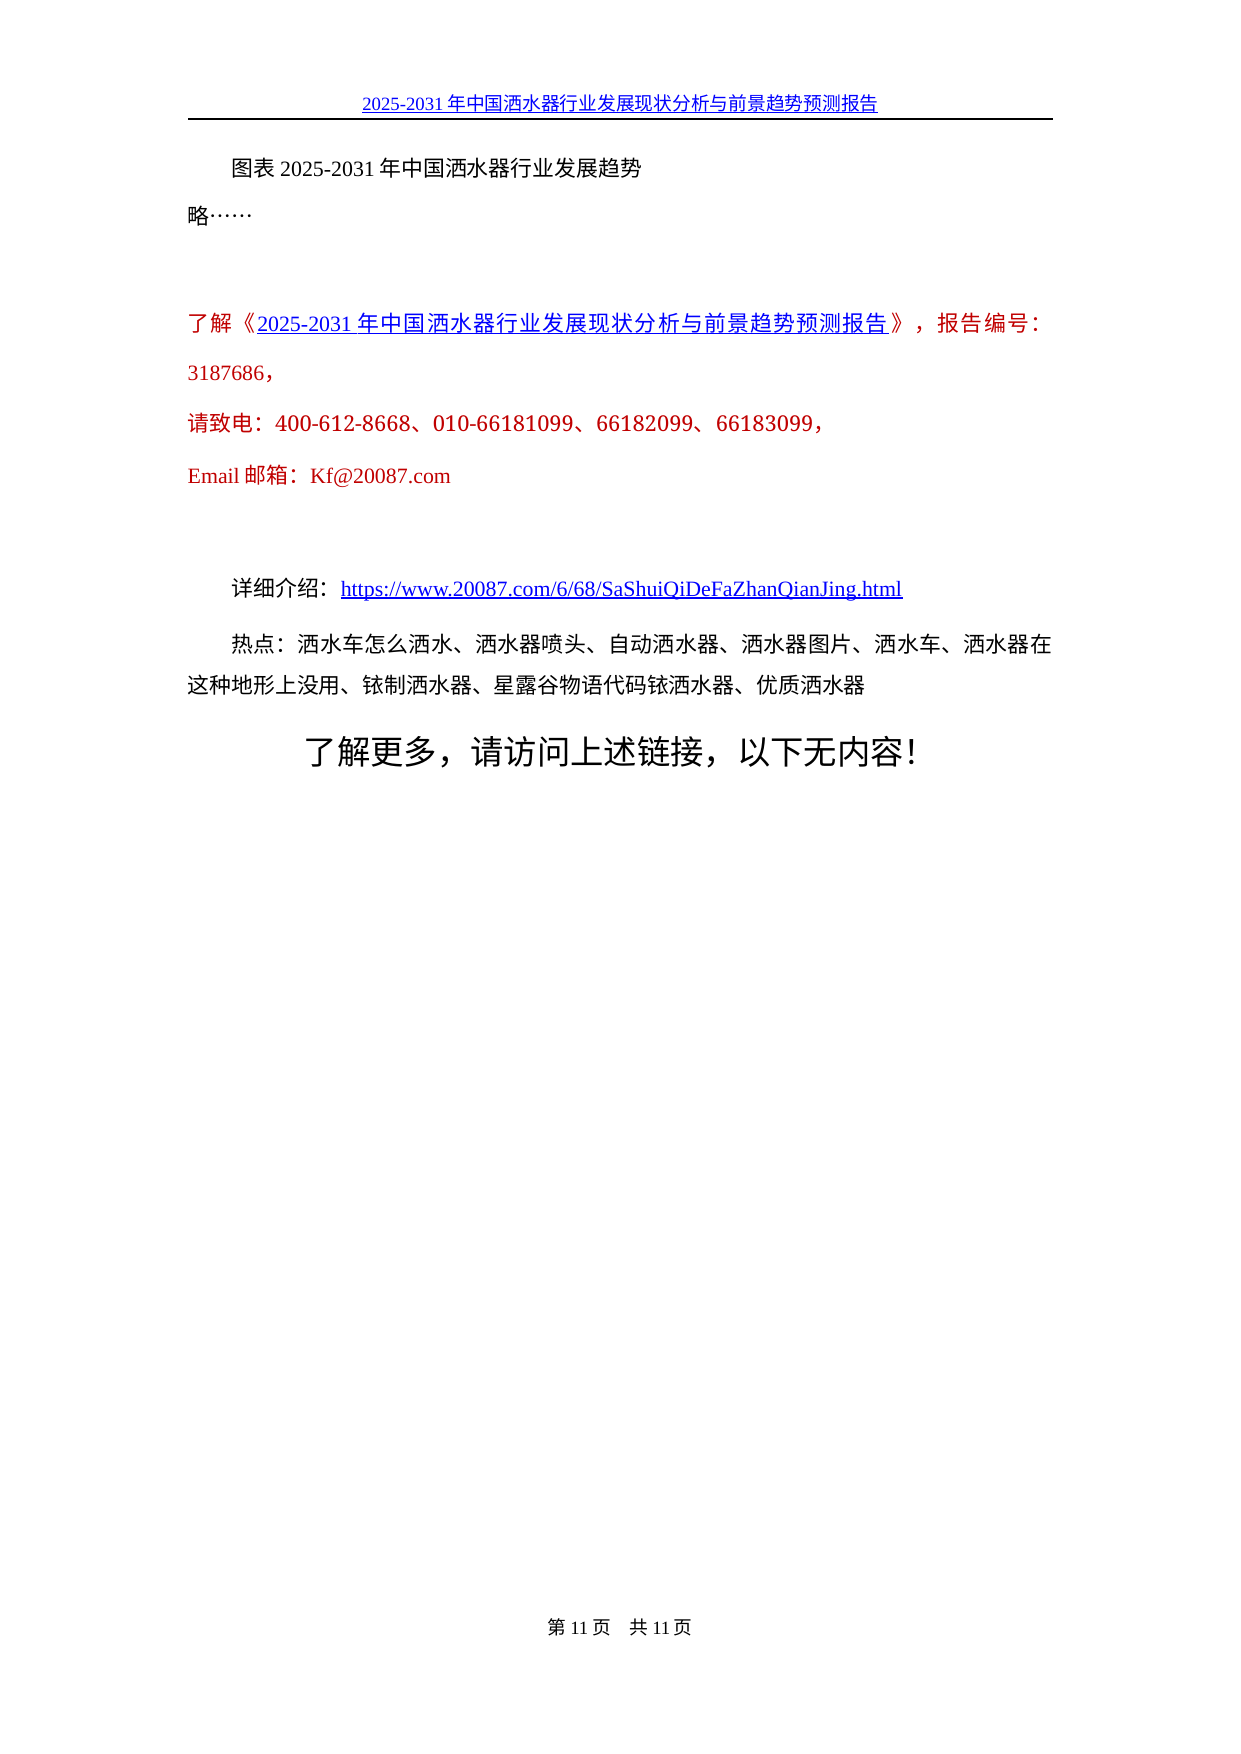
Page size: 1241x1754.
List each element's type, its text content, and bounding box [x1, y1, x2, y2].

text 了解《2025-2031年中国洒水器行业发展现状分析与前景趋势预测报告》，报告编号：3187686， [187, 305, 1053, 387]
text 请致电：400-612-8668、010-66181099、66182099、66183099， [187, 406, 1053, 438]
title 了解更多，请访问上述链接，以下无内容！ [187, 717, 1053, 782]
text Email邮箱：Kf@20087.com [187, 457, 1053, 490]
text 热点：洒水车怎么洒水、洒水器喷头、自动洒水器、洒水器图片、洒水车、洒水器在这种地形上没用、铱制洒水器、星露谷物语代码铱洒水器、优质洒水器 [187, 627, 1053, 700]
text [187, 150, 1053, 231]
text 详细介绍：https://www.20087.com/6/68/SaShuiQiDeFaZhanQianJing.html [187, 570, 1053, 603]
